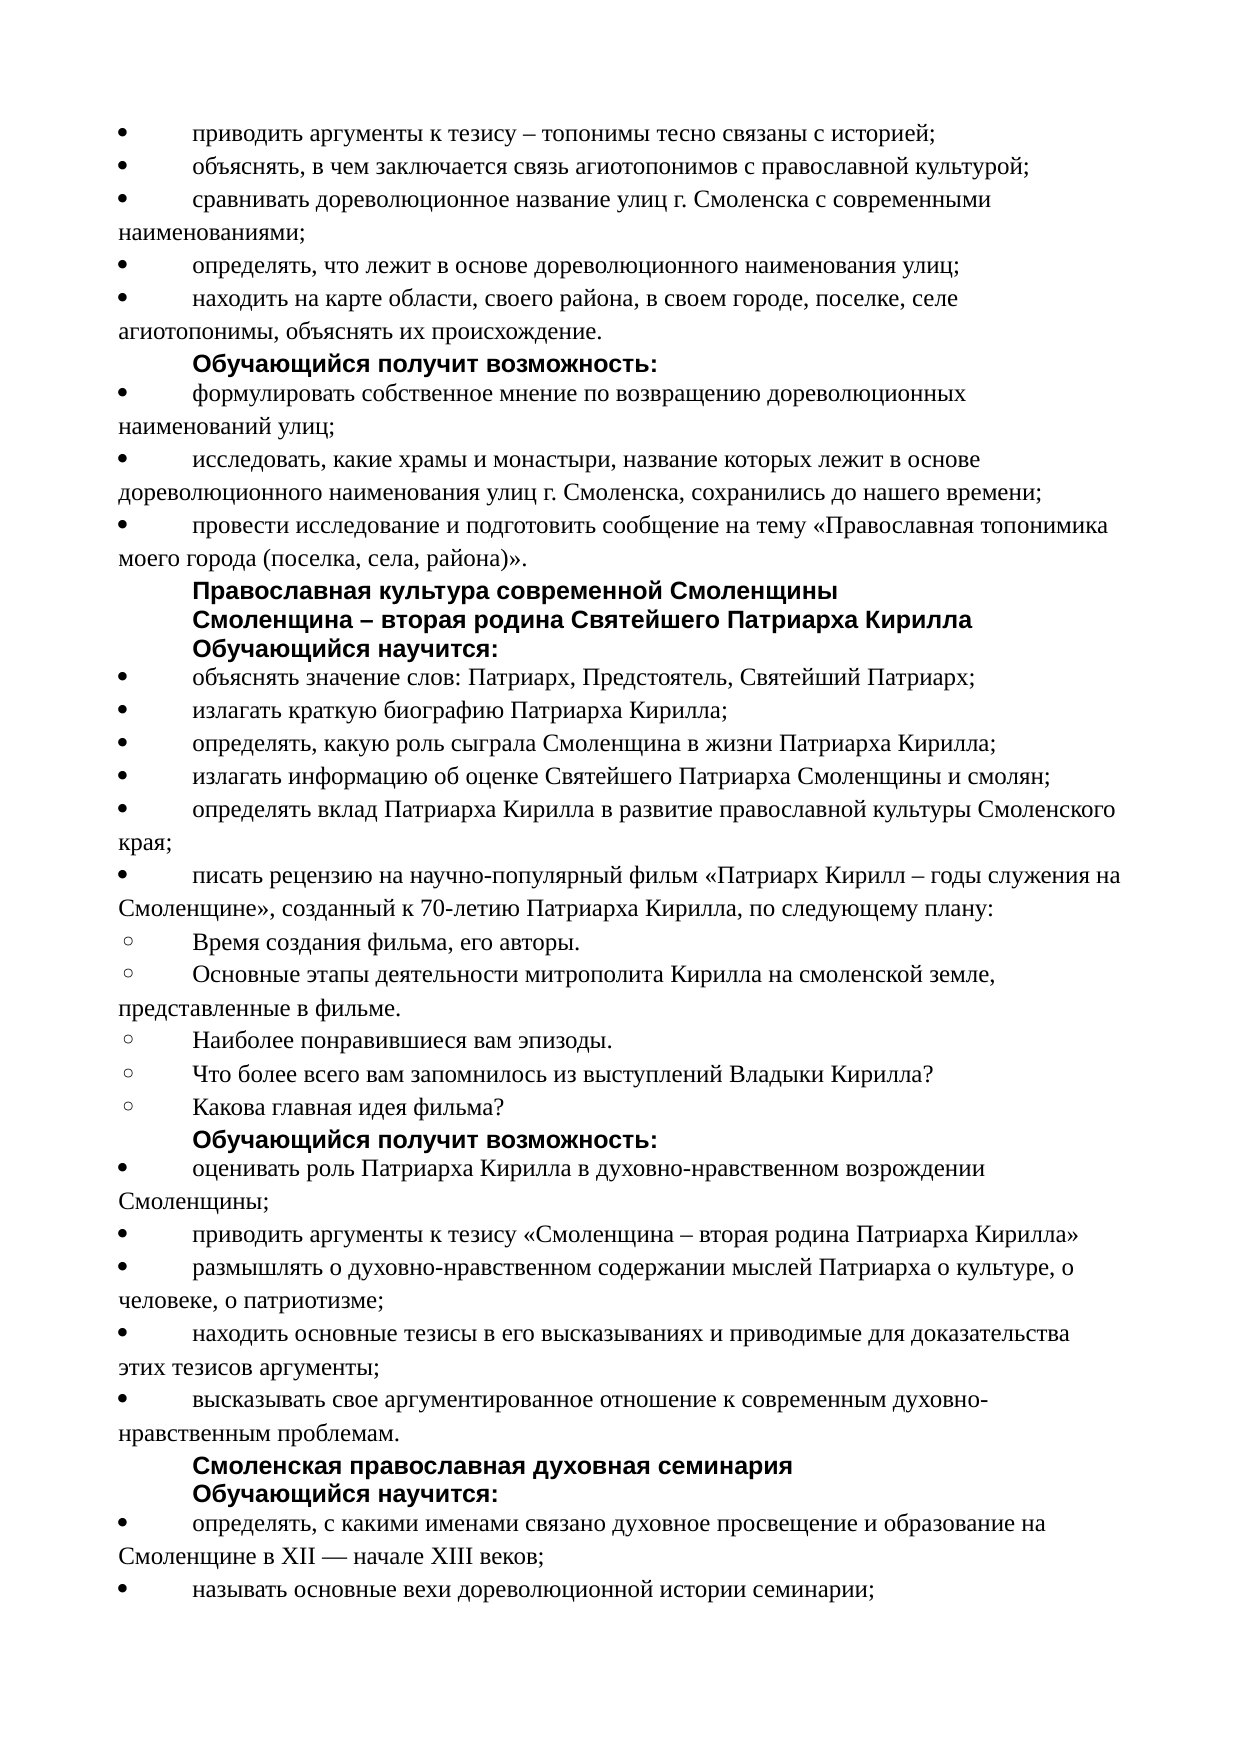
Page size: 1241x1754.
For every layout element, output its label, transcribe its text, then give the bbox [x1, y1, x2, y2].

list объяснять значение слов: Патриарх, Предстоятель, Святейший Патриарх; [118, 662, 1122, 691]
list называть основные вехи дореволюционной истории семинарии; [118, 1574, 1122, 1603]
subtitle Обучающийся научится: [118, 1479, 1122, 1508]
list находить основные тезисы в его высказываниях и приводимые для доказательства этих тезисов аргументы; [118, 1318, 1122, 1380]
list определять вклад Патриарха Кирилла в развитие православной культуры Смоленского края; [118, 794, 1122, 856]
list определять, с какими именами связано духовное просвещение и образование на Смоленщине в XII — начале XIII веков; [118, 1508, 1122, 1570]
list оценивать роль Патриарха Кирилла в духовно-нравственном возрождении Смоленщины; [118, 1153, 1122, 1215]
list высказывать свое аргументированное отношение к современным духовно-нравственным проблемам. [118, 1384, 1122, 1446]
subtitle Обучающийся получит возможность: [118, 1125, 1122, 1153]
list определять, что лежит в основе дореволюционного наименования улиц; [118, 250, 1122, 279]
list формулировать собственное мнение по возвращению дореволюционных наименований улиц; [118, 378, 1122, 440]
list Время создания фильма, его авторы. [118, 927, 1122, 955]
subtitle Смоленская православная духовная семинария [118, 1451, 1122, 1479]
list определять, какую роль сыграла Смоленщина в жизни Патриарха Кирилла; [118, 728, 1122, 757]
subtitle Православная культура современной Смоленщины [118, 576, 1122, 605]
list Основные этапы деятельности митрополита Кирилла на смоленской земле, представленные в фильме. [118, 959, 1122, 1021]
list излагать информацию об оценке Святейшего Патриарха Смоленщины и смолян; [118, 761, 1122, 790]
list провести исследование и подготовить сообщение на тему «Православная топонимика моего города (поселка, села, района)». [118, 510, 1122, 572]
subtitle Обучающийся научится: [118, 634, 1122, 662]
list Какова главная идея фильма? [118, 1092, 1122, 1120]
list сравнивать дореволюционное название улиц г. Смоленска с современными наименованиями; [118, 184, 1122, 246]
list размышлять о духовно-нравственном содержании мыслей Патриарха о культуре, о человеке, о патриотизме; [118, 1252, 1122, 1314]
list приводить аргументы к тезису – топонимы тесно связаны с историей; [118, 118, 1122, 147]
list писать рецензию на научно-популярный фильм «Патриарх Кирилл – годы служения на Смоленщине», созданный к 70-летию Патриарха Кирилла, по следующему плану: [118, 861, 1122, 922]
list исследовать, какие храмы и монастыри, название которых лежит в основе дореволюционного наименования улиц г. Смоленска, сохранились до нашего времени; [118, 444, 1122, 506]
subtitle Обучающийся получит возможность: [118, 349, 1122, 378]
list объяснять, в чем заключается связь агиотопонимов с православной культурой; [118, 151, 1122, 180]
list приводить аргументы к тезису «Смоленщина – вторая родина Патриарха Кирилла» [118, 1219, 1122, 1248]
list Наиболее понравившиеся вам эпизоды. [118, 1026, 1122, 1054]
list находить на карте области, своего района, в своем городе, поселке, селе агиотопонимы, объяснять их происхождение. [118, 283, 1122, 345]
list Что более всего вам запомнилось из выступлений Владыки Кирилла? [118, 1059, 1122, 1087]
subtitle Смоленщина – вторая родина Святейшего Патриарха Кирилла [118, 605, 1122, 634]
list излагать краткую биографию Патриарха Кирилла; [118, 695, 1122, 724]
